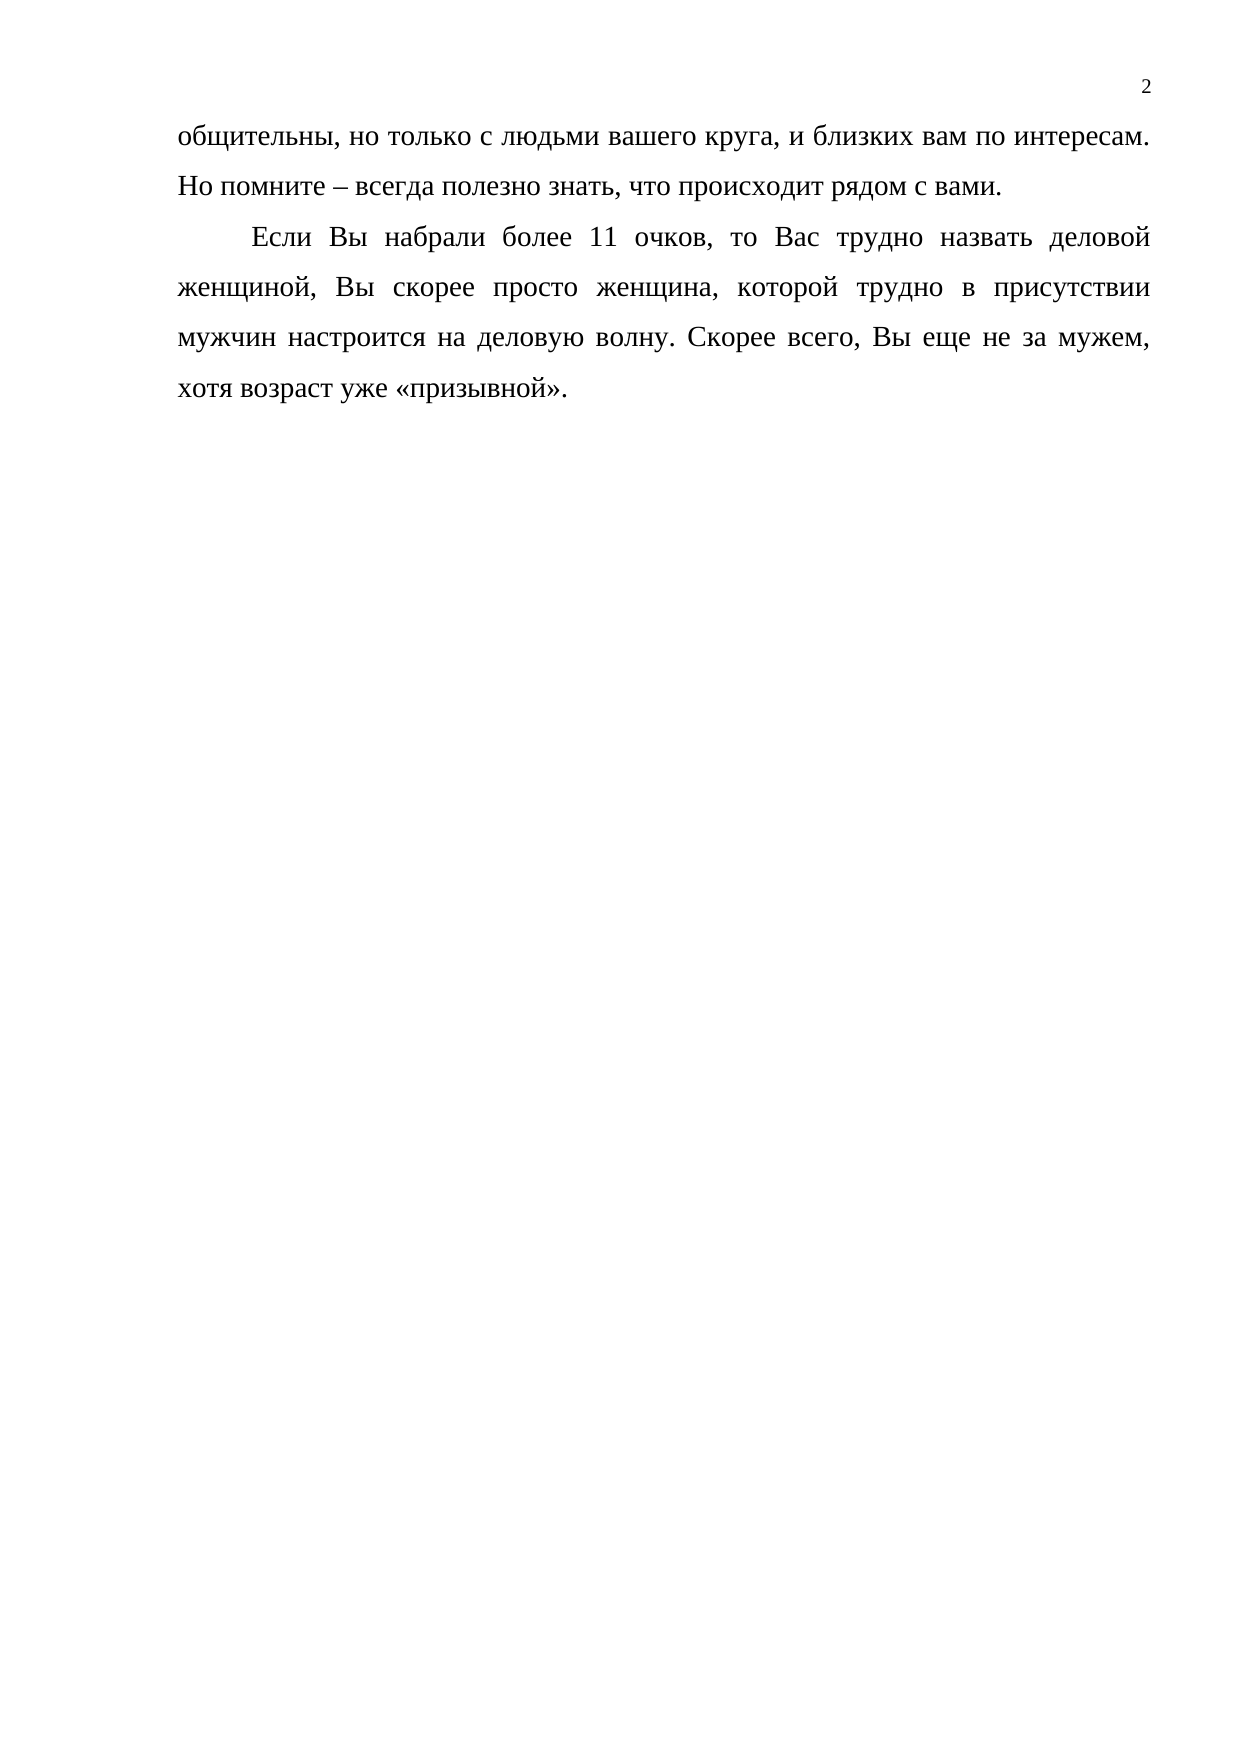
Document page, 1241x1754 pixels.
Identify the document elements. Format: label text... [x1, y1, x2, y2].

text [177, 118, 1152, 202]
text Если Вы набрали более 11 очков, то Вас трудно назвать деловой женщиной, Вы скорее просто женщина, которой трудно в присутствии мужчин настроится на деловую волну. Скорее всего, Вы еще не за мужем, хотя возраст уже «призывной». [177, 219, 1152, 403]
